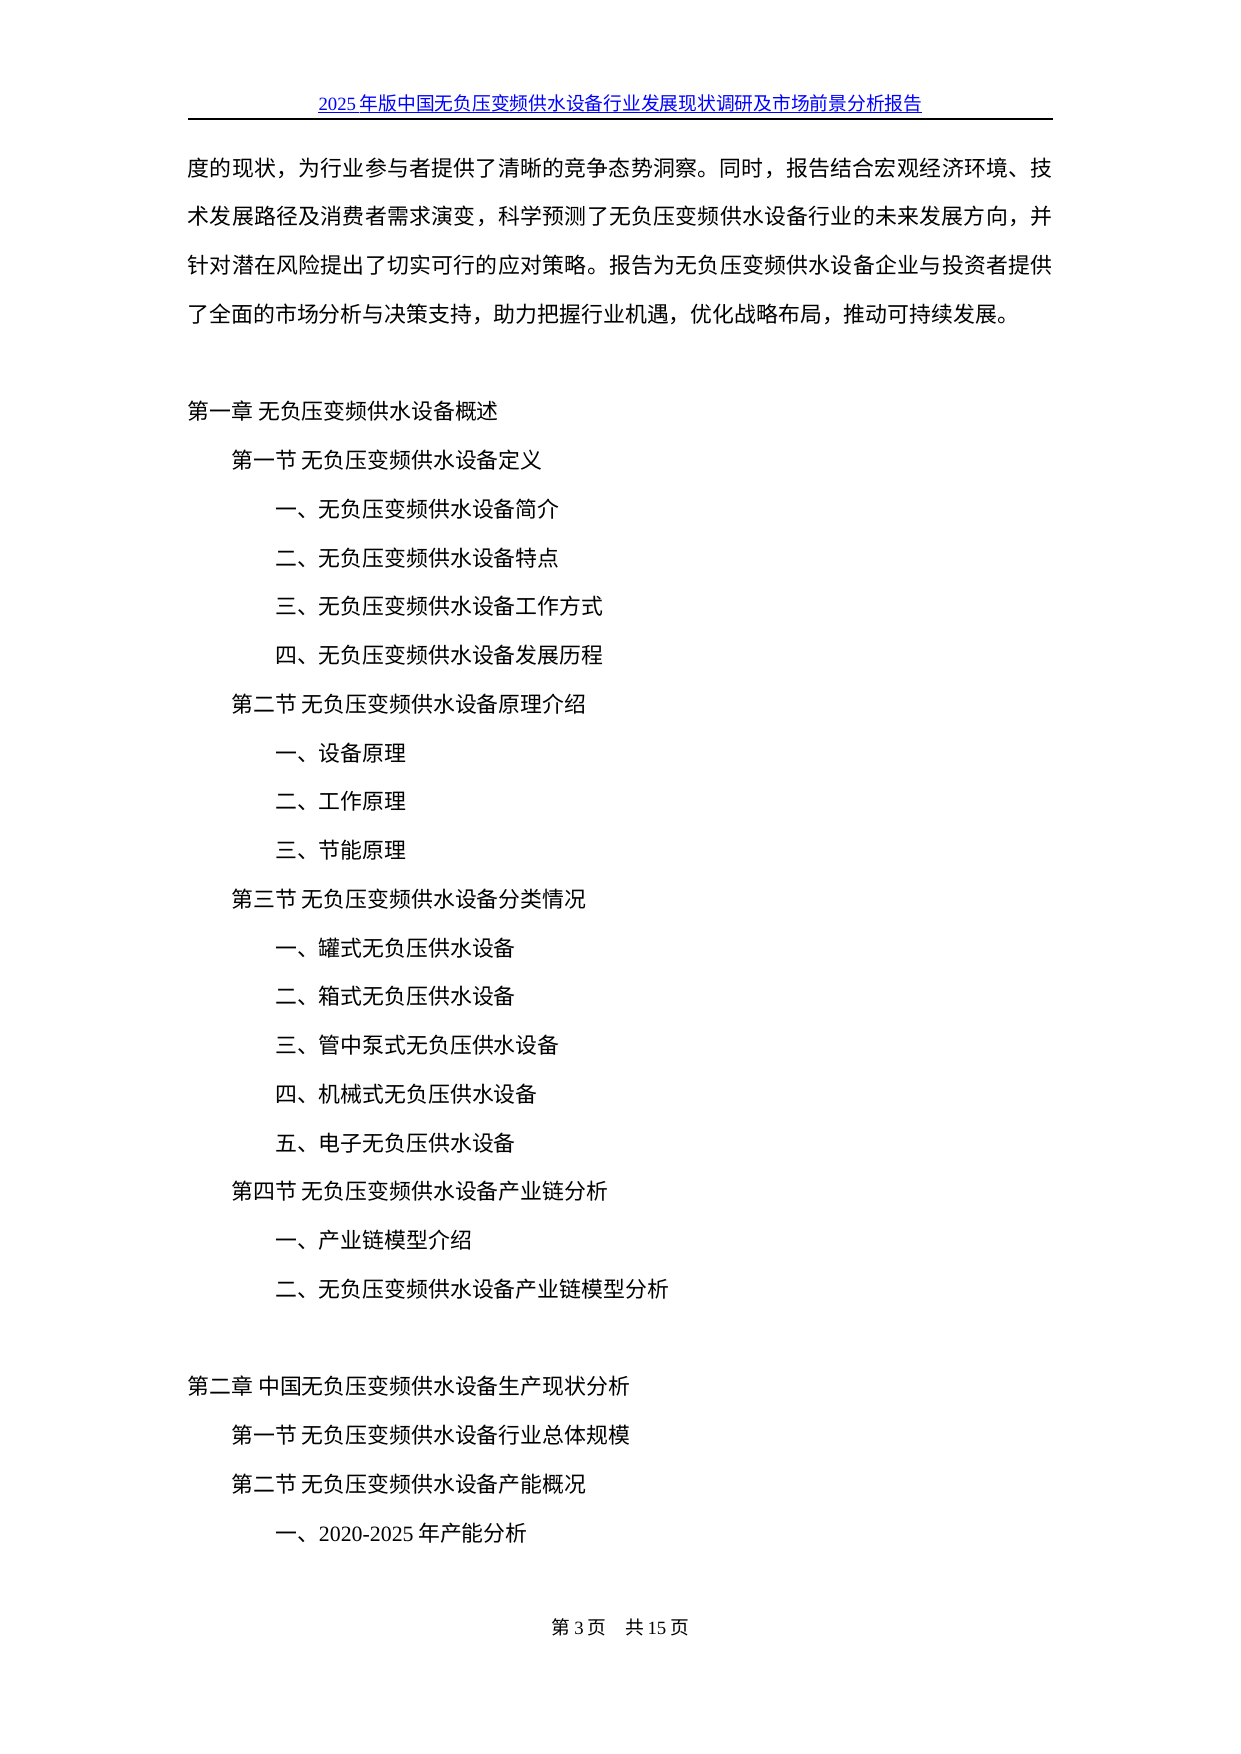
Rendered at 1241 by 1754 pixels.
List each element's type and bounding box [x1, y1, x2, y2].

text [187, 150, 1053, 1548]
